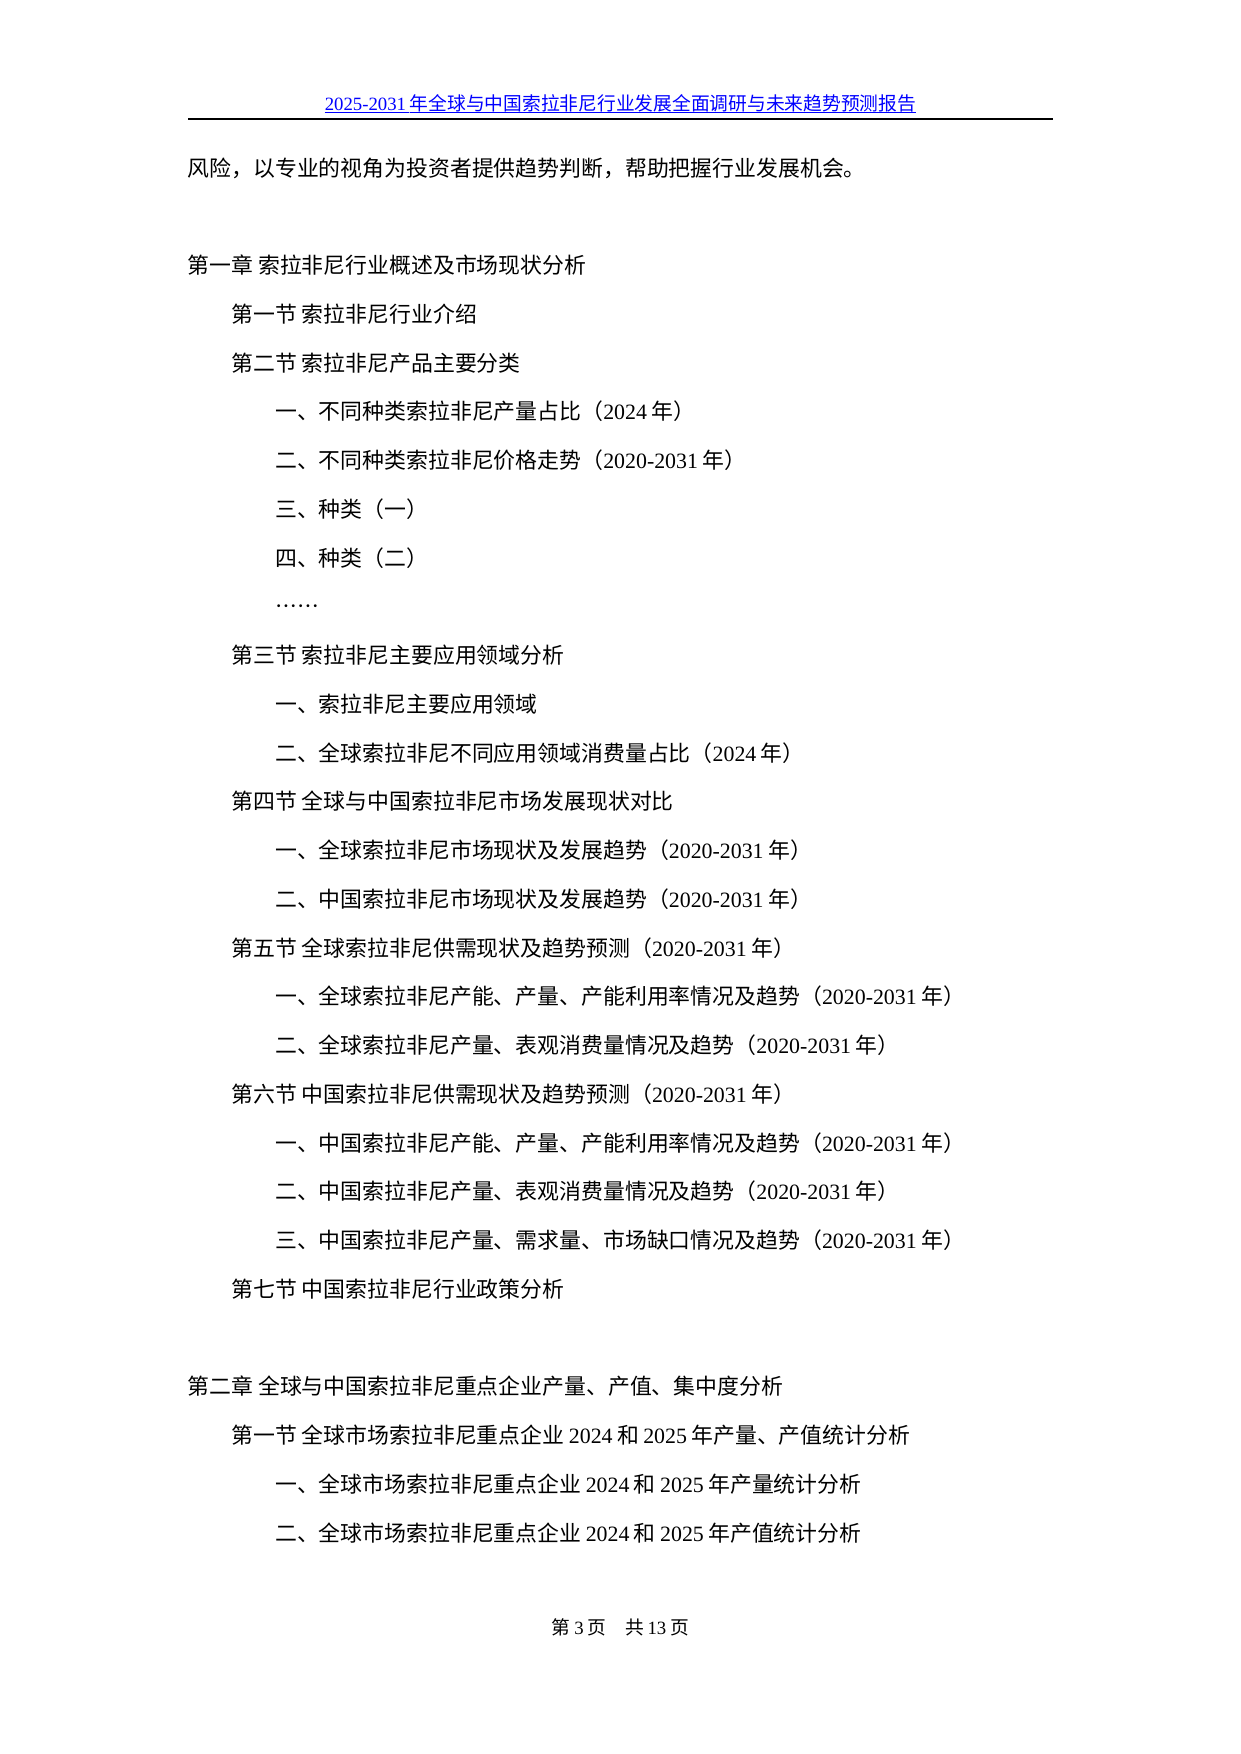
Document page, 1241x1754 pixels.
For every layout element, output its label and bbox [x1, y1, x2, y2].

text [187, 150, 1053, 1548]
